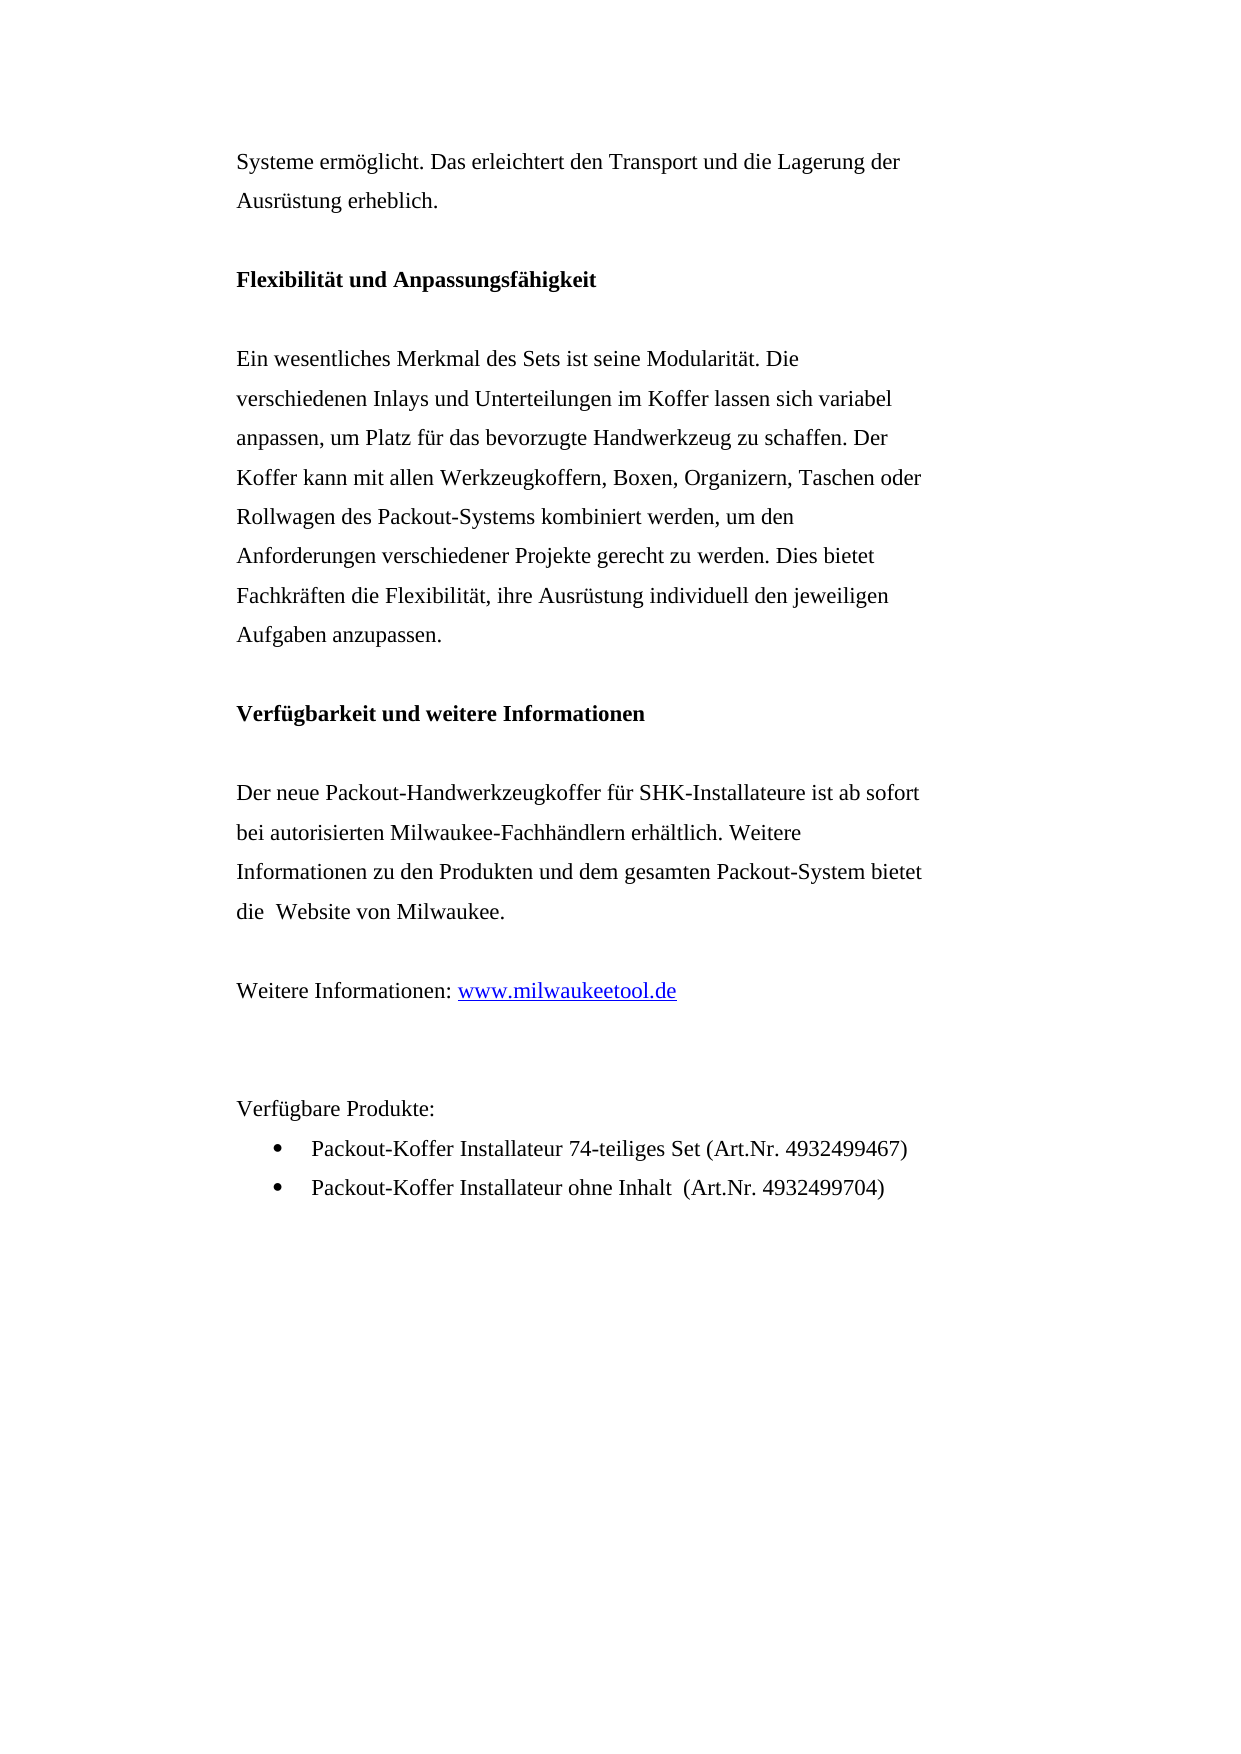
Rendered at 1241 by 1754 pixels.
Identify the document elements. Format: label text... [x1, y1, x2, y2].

list Packout-Koffer Installateur 74-teiliges Set (Art.Nr. 4932499467) [274, 1135, 927, 1161]
text Verfügbare Produkte: [236, 1095, 927, 1122]
text Weitere Informationen: www.milwaukeetool.de [236, 977, 927, 1003]
text Flexibilität und Anpassungsfähigkeit [236, 266, 927, 292]
text Der neue Packout-Handwerkzeugkoffer für SHK-Installateure ist ab sofort bei autorisierten Milwaukee-Fachhändlern erhältlich. Weitere Informationen zu den Produkten und dem gesamten Packout-System bietet die Website von Milwaukee. [236, 779, 927, 924]
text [236, 148, 927, 213]
text Ein wesentliches Merkmal des Sets ist seine Modularität. Die verschiedenen Inlays und Unterteilungen im Koffer lassen sich variabel anpassen, um Platz für das bevorzugte Handwerkzeug zu schaffen. Der Koffer kann mit allen Werkzeugkoffern, Boxen, Organizern, Taschen oder Rollwagen des Packout-Systems kombiniert werden, um den Anforderungen verschiedener Projekte gerecht zu werden. Dies bietet Fachkräften die Flexibilität, ihre Ausrüstung individuell den jeweiligen Aufgaben anzupassen. [236, 345, 927, 648]
text Verfügbarkeit und weitere Informationen [236, 700, 927, 727]
list Packout-Koffer Installateur ohne Inhalt (Art.Nr. 4932499704) [274, 1174, 927, 1201]
